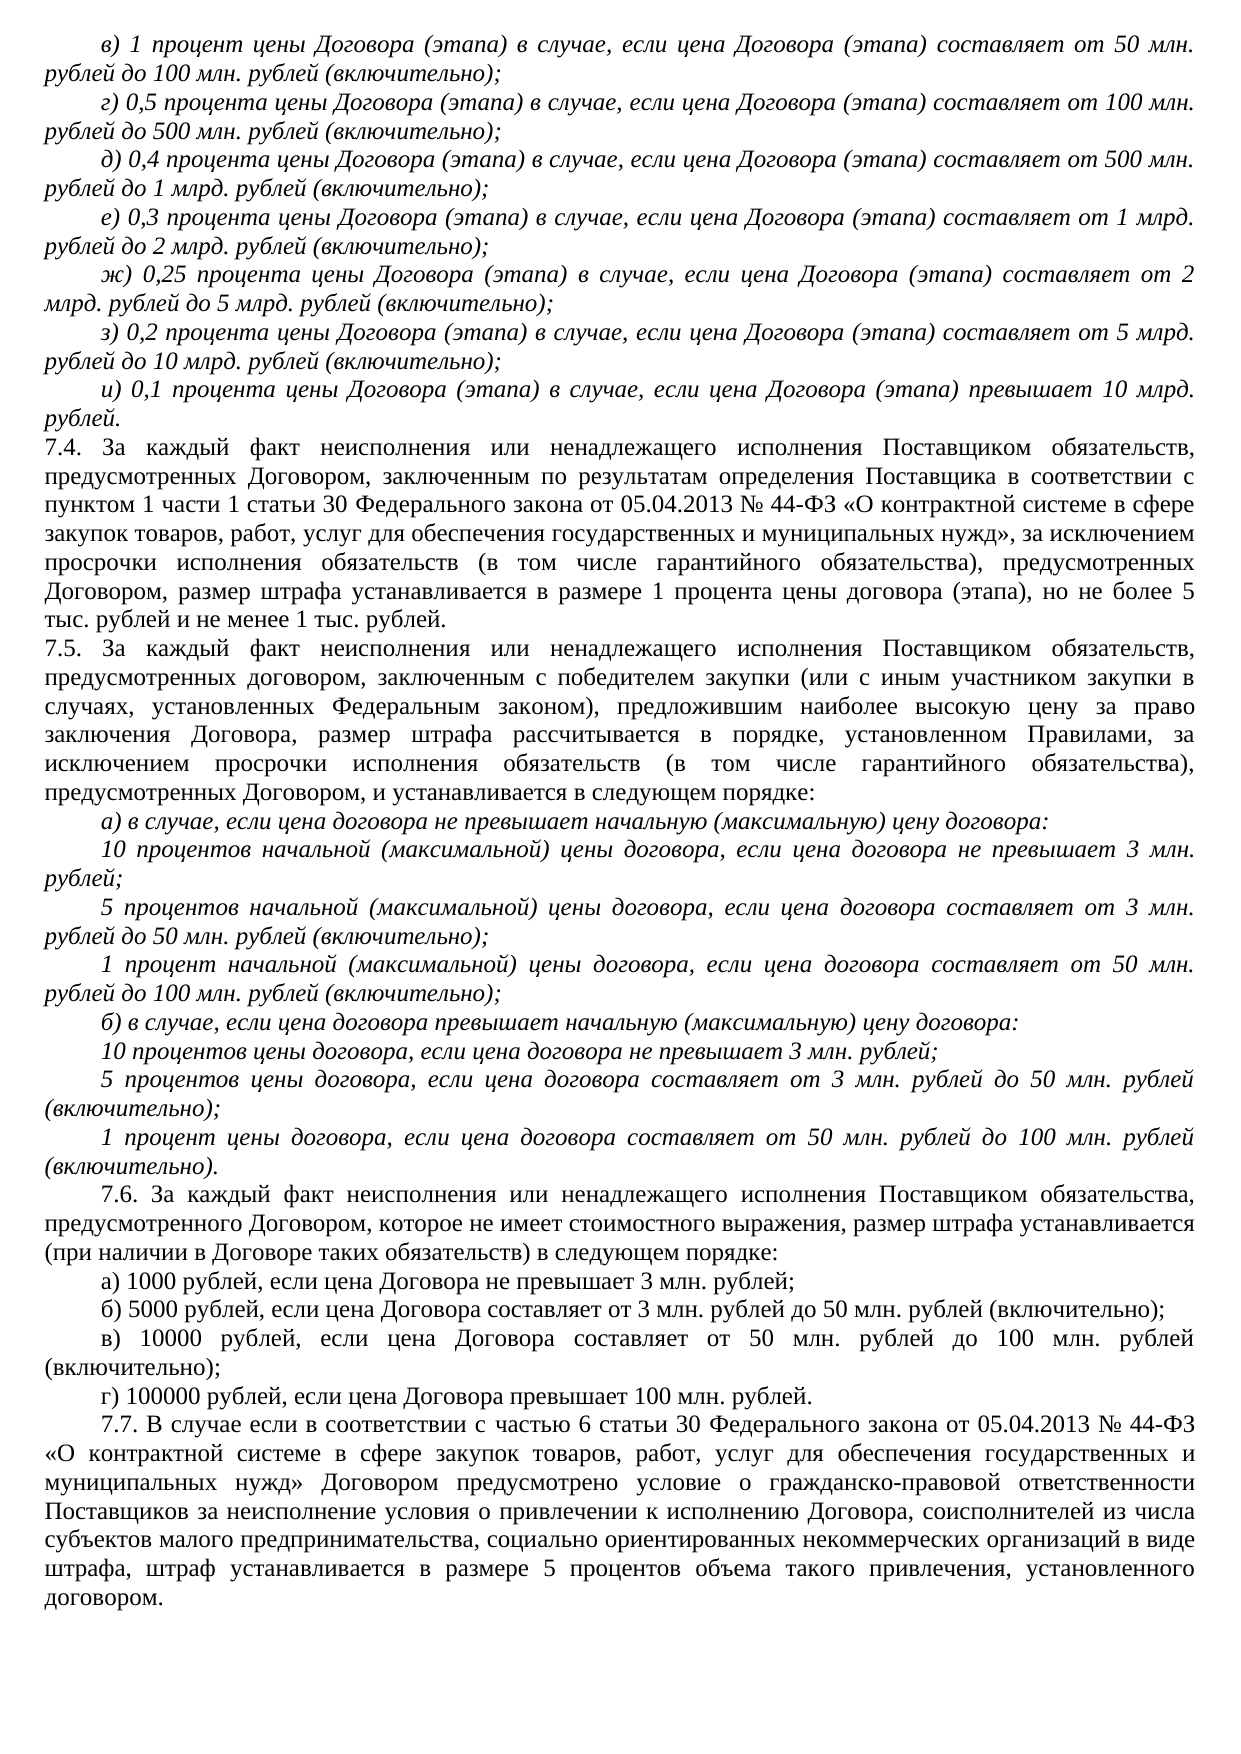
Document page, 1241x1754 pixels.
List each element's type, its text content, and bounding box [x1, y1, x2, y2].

text 10 процентов цены договора, если цена договора не превышает 3 млн. рублей; [44, 1036, 1196, 1064]
text д) 0,4 процента цены Договора (этапа) в случае, если цена Договора (этапа) составляет от 500 млн. рублей до 1 млрд. рублей (включительно); [44, 144, 1196, 202]
text г) 0,5 процента цены Договора (этапа) в случае, если цена Договора (этапа) составляет от 100 млн. рублей до 500 млн. рублей (включительно); [44, 87, 1196, 144]
text 10 процентов начальной (максимальной) цены договора, если цена договора не превышает 3 млн. рублей; [44, 834, 1196, 892]
text г) 100000 рублей, если цена Договора превышает 100 млн. рублей. [44, 1381, 1196, 1409]
text 1 процент начальной (максимальной) цены договора, если цена договора составляет от 50 млн. рублей до 100 млн. рублей (включительно); [44, 949, 1196, 1007]
text 7.5. За каждый факт неисполнения или ненадлежащего исполнения Поставщиком обязательств, предусмотренных договором, заключенным с победителем закупки (или с иным участником закупки в случаях, установленных Федеральным законом), предложившим наиболее высокую цену за право заключения Договора, размер штрафа рассчитывается в порядке, установленном Правилами, за исключением просрочки исполнения обязательств (в том числе гарантийного обязательства), предусмотренных Договором, и устанавливается в следующем порядке: [44, 633, 1196, 806]
text в) 10000 рублей, если цена Договора составляет от 50 млн. рублей до 100 млн. рублей (включительно); [44, 1323, 1196, 1381]
text и) 0,1 процента цены Договора (этапа) в случае, если цена Договора (этапа) превышает 10 млрд. рублей. [44, 374, 1196, 432]
text 5 процентов цены договора, если цена договора составляет от 3 млн. рублей до 50 млн. рублей (включительно); [44, 1064, 1196, 1122]
text б) в случае, если цена договора превышает начальную (максимальную) цену договора: [44, 1007, 1196, 1036]
text 1 процент цены договора, если цена договора составляет от 50 млн. рублей до 100 млн. рублей (включительно). [44, 1122, 1196, 1179]
text 7.4. За каждый факт неисполнения или ненадлежащего исполнения Поставщиком обязательств, предусмотренных Договором, заключенным по результатам определения Поставщика в соответствии с пунктом 1 части 1 статьи 30 Федерального закона от 05.04.2013 № 44-ФЗ «О контрактной системе в сфере закупок товаров, работ, услуг для обеспечения государственных и муниципальных нужд», за исключением просрочки исполнения обязательств (в том числе гарантийного обязательства), предусмотренных Договором, размер штрафа устанавливается в размере 1 процента цены договора (этапа), но не более 5 тыс. рублей и не менее 1 тыс. рублей. [44, 432, 1196, 633]
text ж) 0,25 процента цены Договора (этапа) в случае, если цена Договора (этапа) составляет от 2 млрд. рублей до 5 млрд. рублей (включительно); [44, 259, 1196, 317]
text б) 5000 рублей, если цена Договора составляет от 3 млн. рублей до 50 млн. рублей (включительно); [44, 1294, 1196, 1323]
text 5 процентов начальной (максимальной) цены договора, если цена договора составляет от 3 млн. рублей до 50 млн. рублей (включительно); [44, 892, 1196, 949]
text а) 1000 рублей, если цена Договора не превышает 3 млн. рублей; [44, 1266, 1196, 1294]
text 7.7. В случае если в соответствии с частью 6 статьи 30 Федерального закона от 05.04.2013 № 44-ФЗ «О контрактной системе в сфере закупок товаров, работ, услуг для обеспечения государственных и муниципальных нужд» Договором предусмотрено условие о гражданско-правовой ответственности Поставщиков за неисполнение условия о привлечении к исполнению Договора, соисполнителей из числа субъектов малого предпринимательства, социально ориентированных некоммерческих организаций в виде штрафа, штраф устанавливается в размере 5 процентов объема такого привлечения, установленного договором. [44, 1409, 1196, 1611]
text з) 0,2 процента цены Договора (этапа) в случае, если цена Договора (этапа) составляет от 5 млрд. рублей до 10 млрд. рублей (включительно); [44, 317, 1196, 374]
text а) в случае, если цена договора не превышает начальную (максимальную) цену договора: [44, 806, 1196, 834]
text е) 0,3 процента цены Договора (этапа) в случае, если цена Договора (этапа) составляет от 1 млрд. рублей до 2 млрд. рублей (включительно); [44, 202, 1196, 259]
text в) 1 процент цены Договора (этапа) в случае, если цена Договора (этапа) составляет от 50 млн. рублей до 100 млн. рублей (включительно); [44, 29, 1196, 87]
text 7.6. За каждый факт неисполнения или ненадлежащего исполнения Поставщиком обязательства, предусмотренного Договором, которое не имеет стоимостного выражения, размер штрафа устанавливается (при наличии в Договоре таких обязательств) в следующем порядке: [44, 1179, 1196, 1266]
